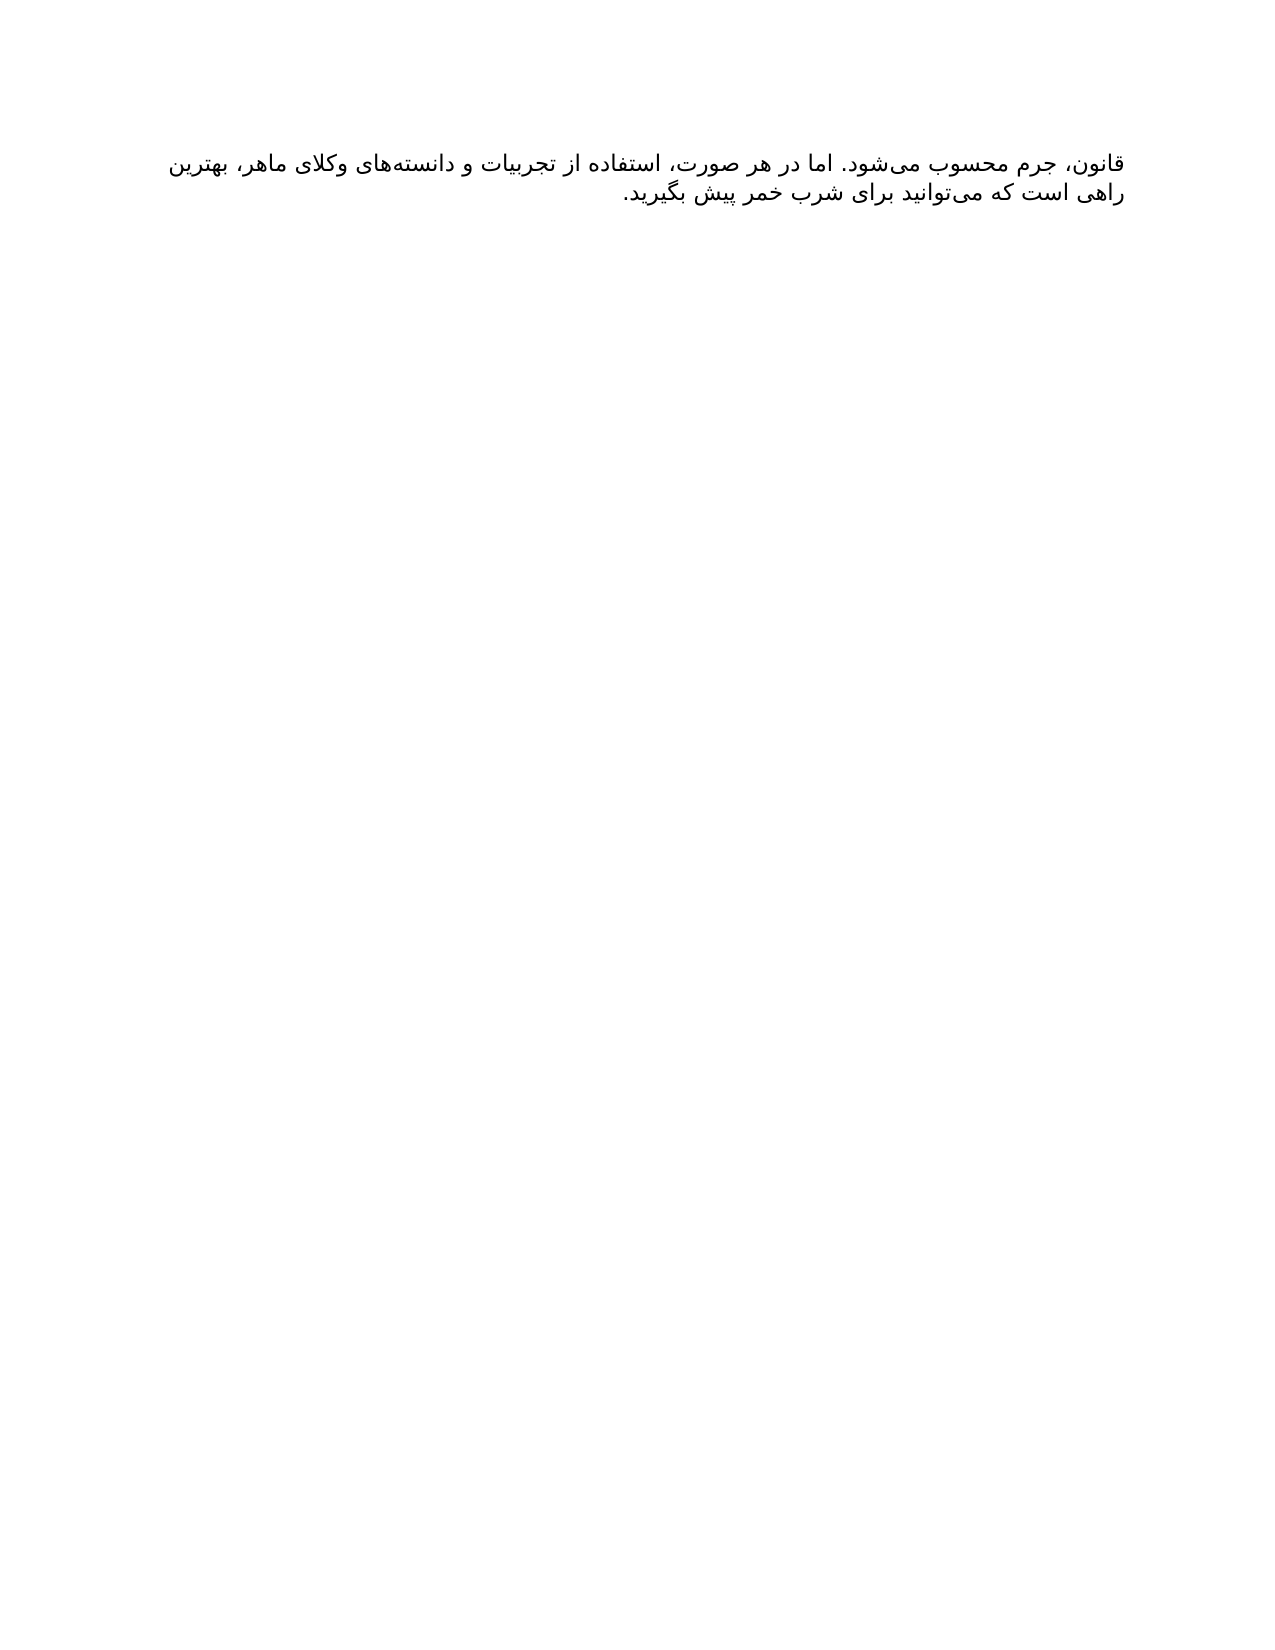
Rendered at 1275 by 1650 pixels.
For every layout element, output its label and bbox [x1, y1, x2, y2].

text [150, 150, 1125, 205]
